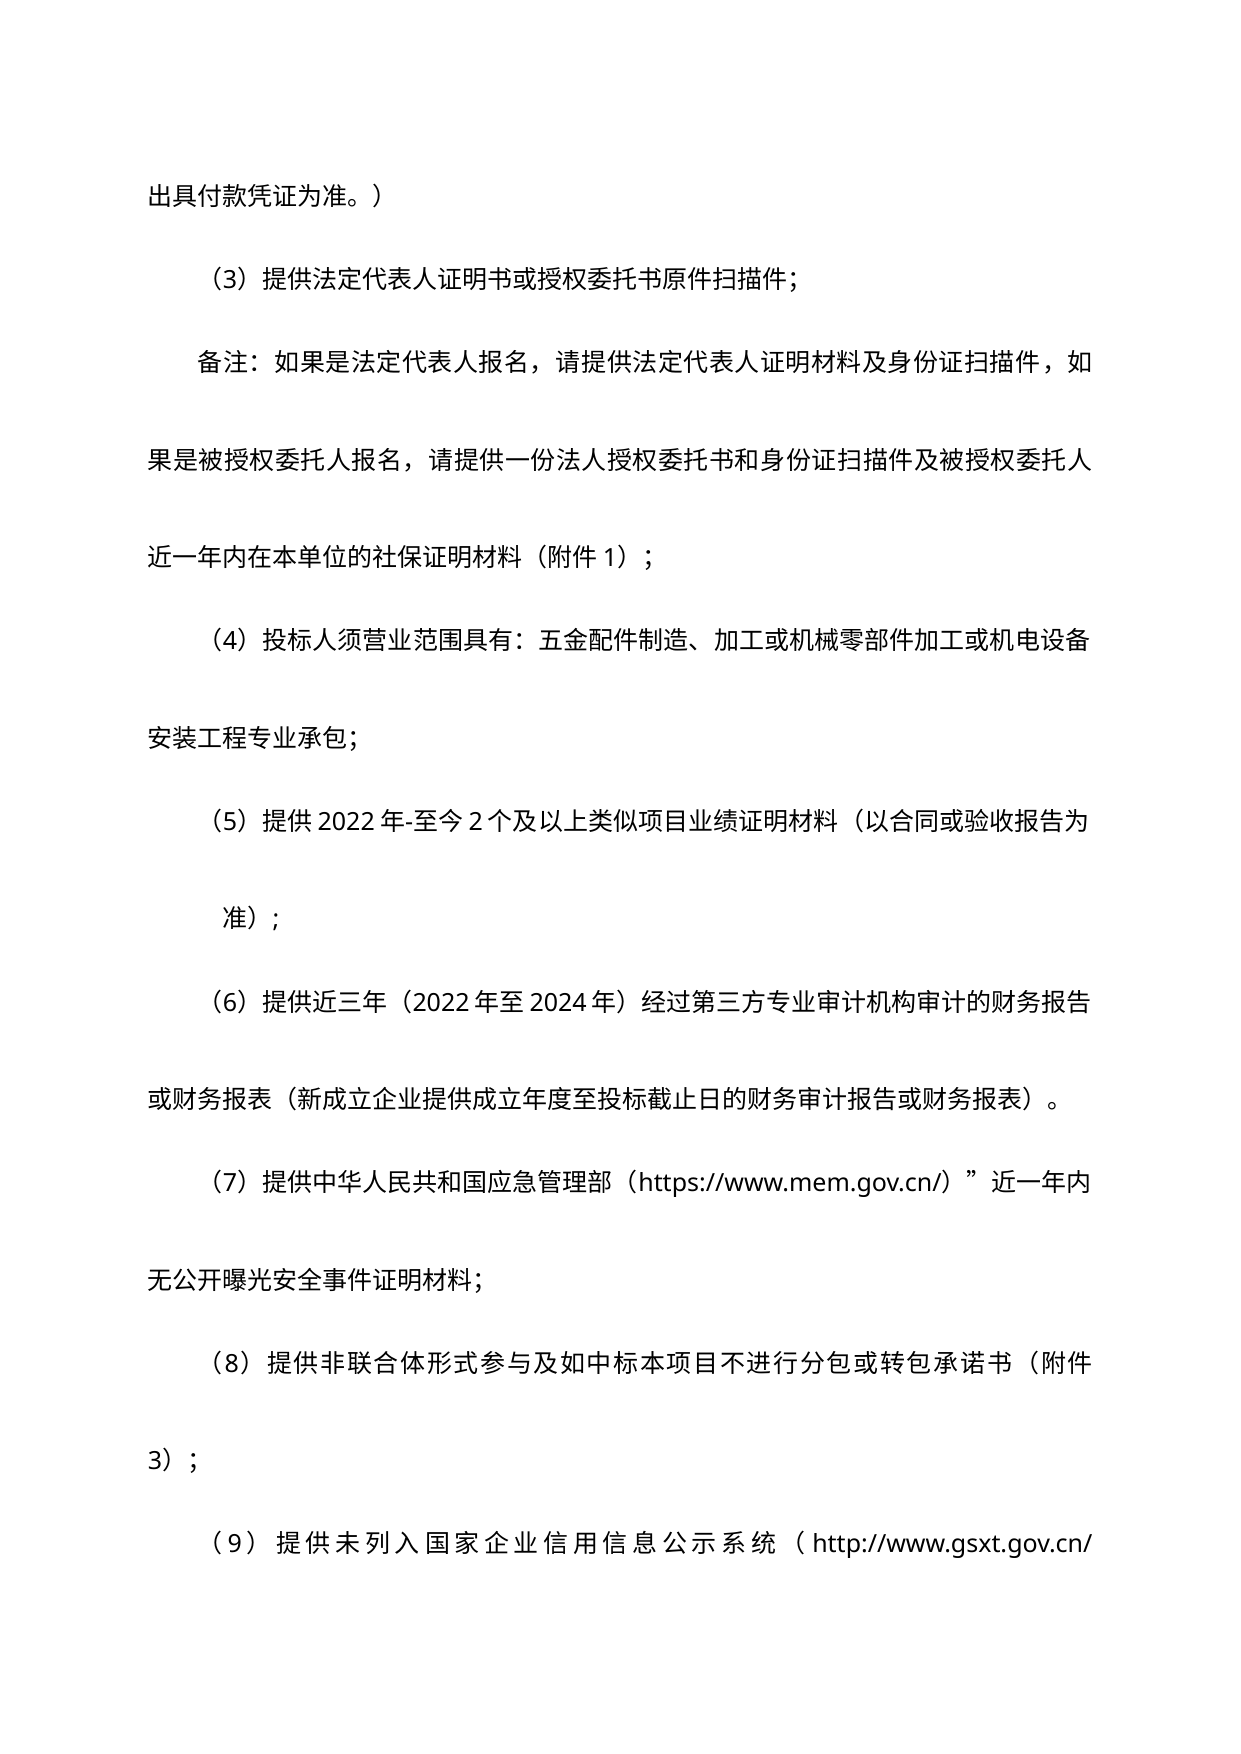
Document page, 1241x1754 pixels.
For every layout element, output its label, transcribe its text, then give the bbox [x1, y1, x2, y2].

text （8）提供非联合体形式参与及如中标本项目不进行分包或转包承诺书（附件3）； [148, 1329, 1093, 1491]
text （3）提供法定代表人证明书或授权委托书原件扫描件； [148, 245, 1093, 310]
list （6）提供近三年（2022年至2024年）经过第三方专业审计机构审计的财务报告或财务报表（新成立企业提供成立年度至投标截止日的财务审计报告或财务报表）。 [148, 968, 1093, 1130]
text （4）投标人须营业范围具有：五金配件制造、加工或机械零部件加工或机电设备安装工程专业承包； [148, 606, 1093, 769]
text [148, 162, 1093, 227]
text 备注：如果是法定代表人报名，请提供法定代表人证明材料及身份证扫描件，如果是被授权委托人报名，请提供一份法人授权委托书和身份证扫描件及被授权委托人近一年内在本单位的社保证明材料（附件1）； [148, 328, 1093, 588]
text （7）提供中华人民共和国应急管理部（https://www.mem.gov.cn/）”近一年内无公开曝光安全事件证明材料； [148, 1148, 1093, 1311]
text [148, 1509, 1093, 1574]
text （5）提供2022年-至今2个及以上类似项目业绩证明材料（以合同或验收报告为准）; [197, 787, 1093, 949]
